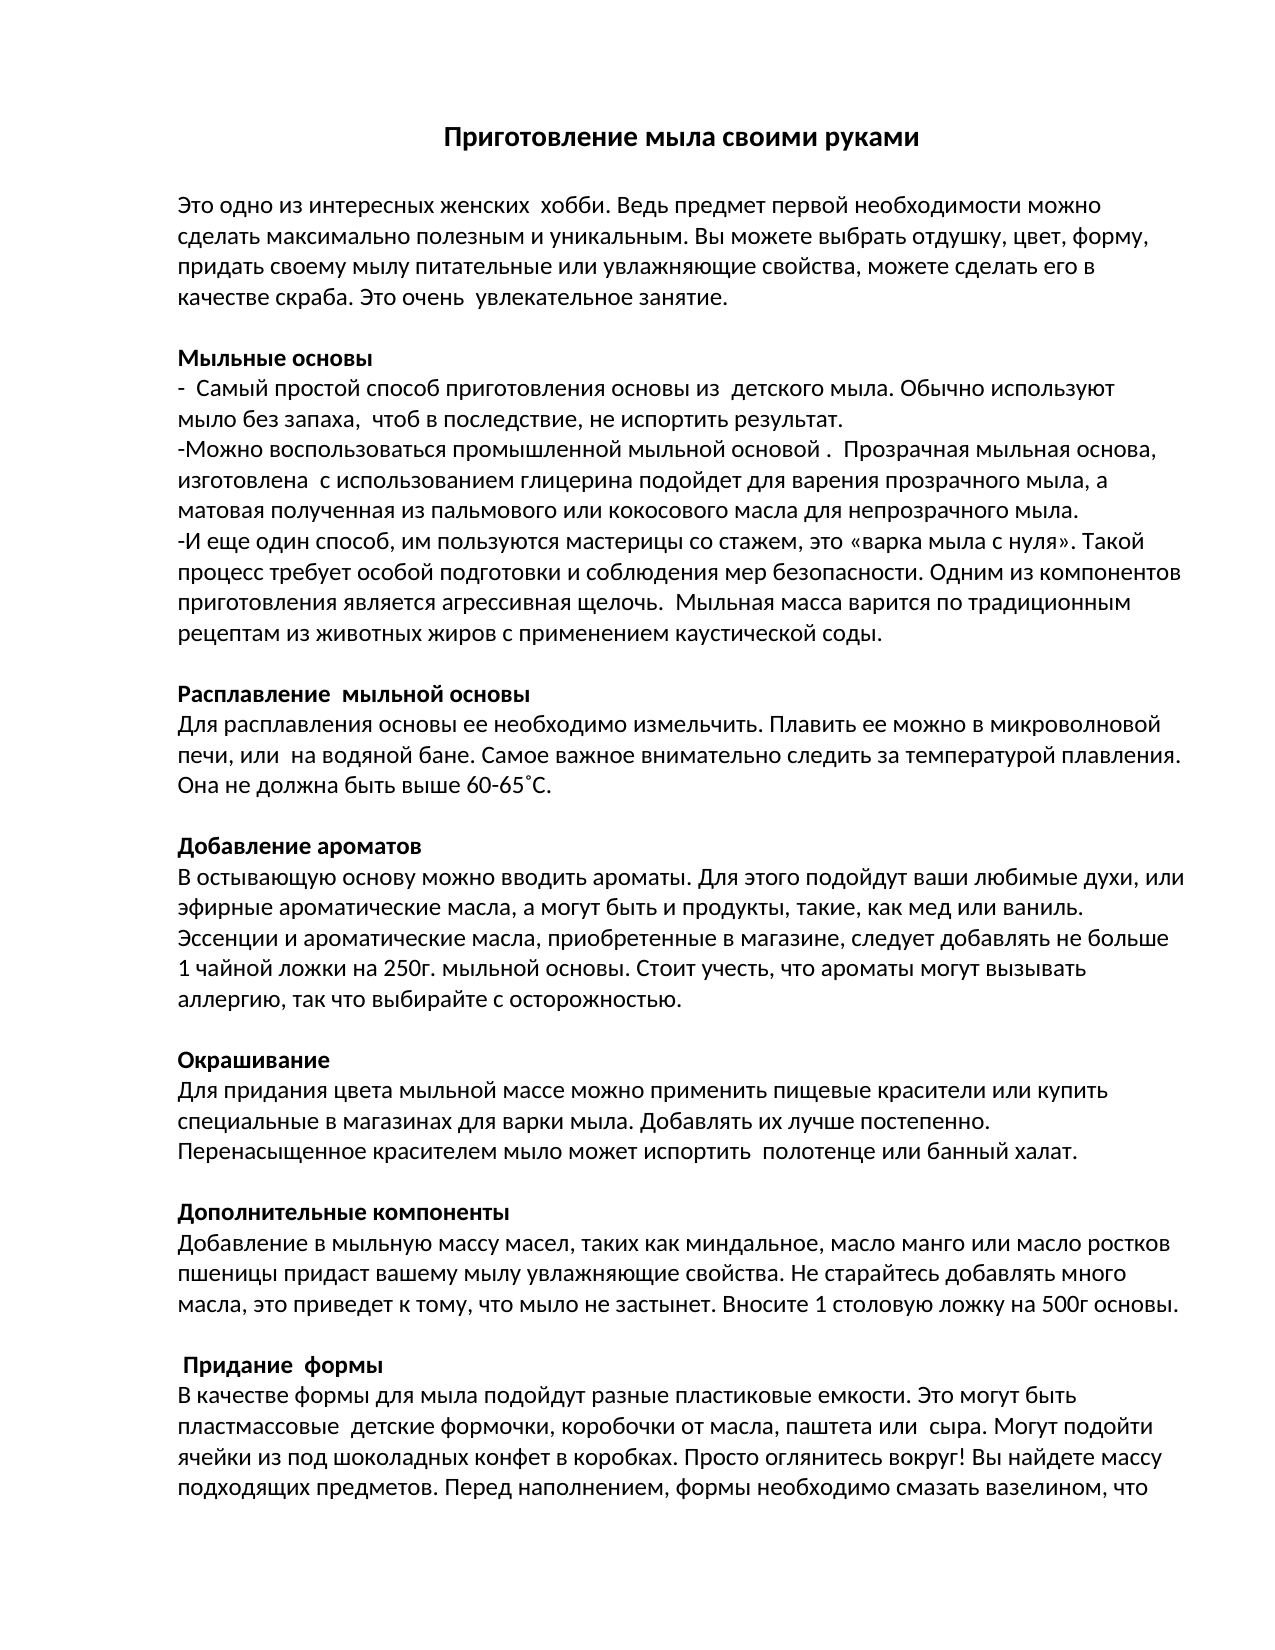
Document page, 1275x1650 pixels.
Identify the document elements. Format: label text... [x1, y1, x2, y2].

text Мыльные основы [177, 342, 1186, 372]
text -И еще один способ, им пользуются мастерицы со стажем, это «варка мыла с нуля». Такой процесс требует особой подготовки и соблюдения мер безопасности. Одним из компонентов приготовления является агрессивная щелочь. Мыльная масса варится по традиционным рецептам из животных жиров с применением каустической соды. [177, 525, 1186, 647]
text Это одно из интересных женских хобби. Ведь предмет первой необходимости можно сделать максимально полезным и уникальным. Вы можете выбрать отдушку, цвет, форму, придать своему мылу питательные или увлажняющие свойства, можете сделать его в качестве скраба. Это очень увлекательное занятие. [177, 189, 1186, 311]
text - Самый простой способ приготовления основы из детского мыла. Обычно используют мыло без запаха, чтоб в последствие, не испортить результат. [177, 372, 1186, 433]
text Для придания цвета мыльной массе можно применить пищевые красители или купить специальные в магазинах для варки мыла. Добавлять их лучше постепенно. Перенасыщенное красителем мыло может испортить полотенце или банный халат. [177, 1074, 1186, 1166]
text Добавление ароматов [177, 830, 1186, 861]
text Добавление в мыльную массу масел, таких как миндальное, масло манго или масло ростков пшеницы придаст вашему мылу увлажняющие свойства. Не старайтесь добавлять много масла, это приведет к тому, что мыло не застынет. Вносите 1 столовую ложку на 500г основы. [177, 1227, 1186, 1319]
text В остывающую основу можно вводить ароматы. Для этого подойдут ваши любимые духи, или эфирные ароматические масла, а могут быть и продукты, такие, как мед или ваниль. Эссенции и ароматические масла, приобретенные в магазине, следует добавлять не больше 1 чайной ложки на 250г. мыльной основы. Стоит учесть, что ароматы могут вызывать аллергию, так что выбирайте с осторожностью. [177, 861, 1186, 1013]
text Для расплавления основы ее необходимо измельчить. Плавить ее можно в микроволновой печи, или на водяной бане. Самое важное внимательно следить за температурой плавления. Она не должна быть выше 60-65˚С. [177, 708, 1186, 800]
text Приготовление мыла своими руками [177, 118, 1186, 154]
text Расплавление мыльной основы [177, 678, 1186, 708]
text Окрашивание [177, 1044, 1186, 1074]
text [177, 1380, 1186, 1502]
text Придание формы [177, 1349, 1186, 1380]
text Дополнительные компоненты [177, 1197, 1186, 1227]
text -Можно воспользоваться промышленной мыльной основой . Прозрачная мыльная основа, изготовлена с использованием глицерина подойдет для варения прозрачного мыла, а матовая полученная из пальмового или кокосового масла для непрозрачного мыла. [177, 433, 1186, 525]
